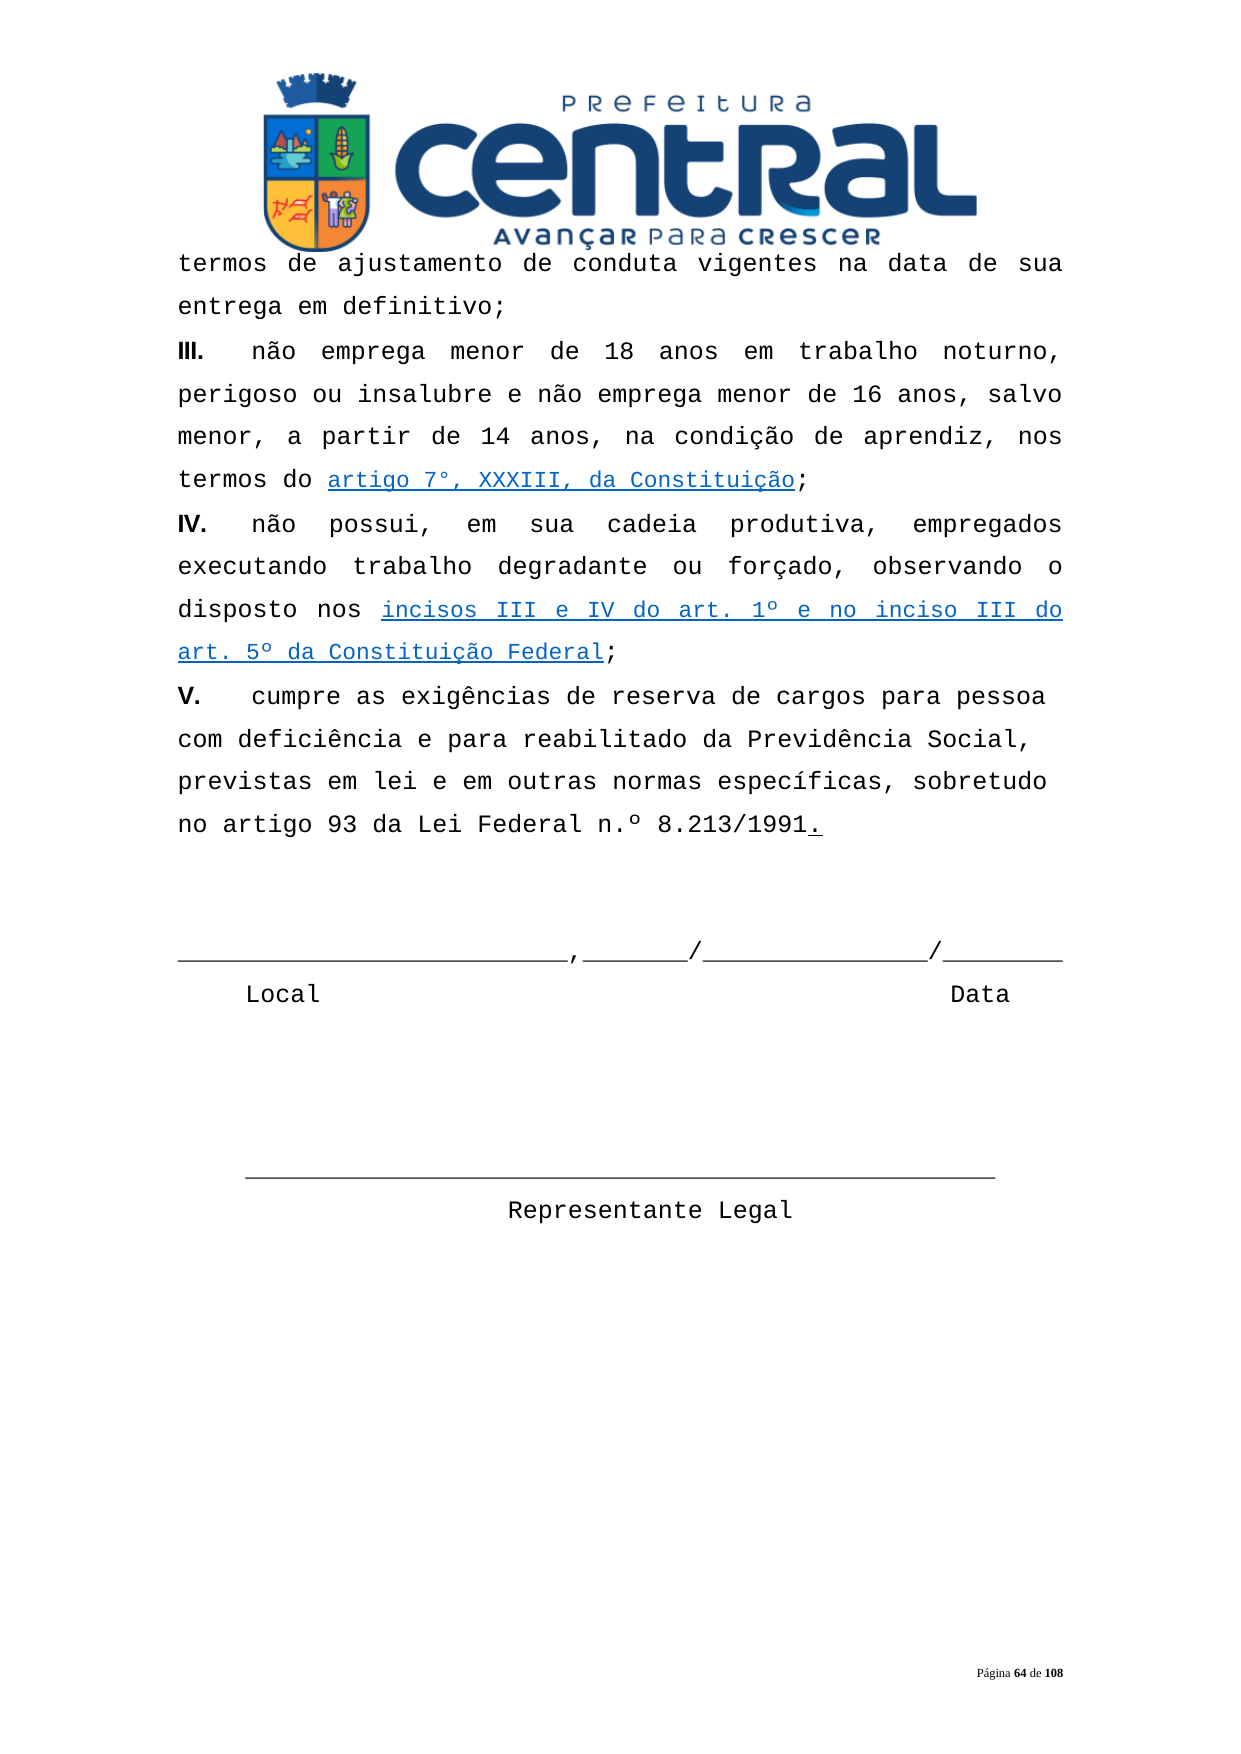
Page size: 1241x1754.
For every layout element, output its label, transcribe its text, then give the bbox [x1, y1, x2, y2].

list cumpre as exigências de reserva de cargos para pessoa com deficiência e para reabilitado da Previdência Social, previstas em lei e em outras normas específicas, sobretudo no artigo 93 da Lei Federal n.º 8.213/1991. [177, 681, 1063, 840]
list não possui, em sua cadeia produtiva, empregados executando trabalho degradante ou forçado, observando o disposto nos incisos III e IV do art. 1º e no inciso III do art. 5º da Constituição Federal; [177, 509, 1063, 667]
list não emprega menor de 18 anos em trabalho noturno, perigoso ou insalubre e não emprega menor de 16 anos, salvo menor, a partir de 14 anos, na condição de aprendiz, nos termos do artigo 7°, XXXIII, da Constituição; [177, 336, 1063, 494]
text __________________________,_______/_______________/________ [177, 939, 1063, 967]
text __________________________________________________ Representante Legal [177, 1156, 1063, 1226]
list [177, 251, 1063, 322]
text Local Data [177, 981, 1063, 1055]
